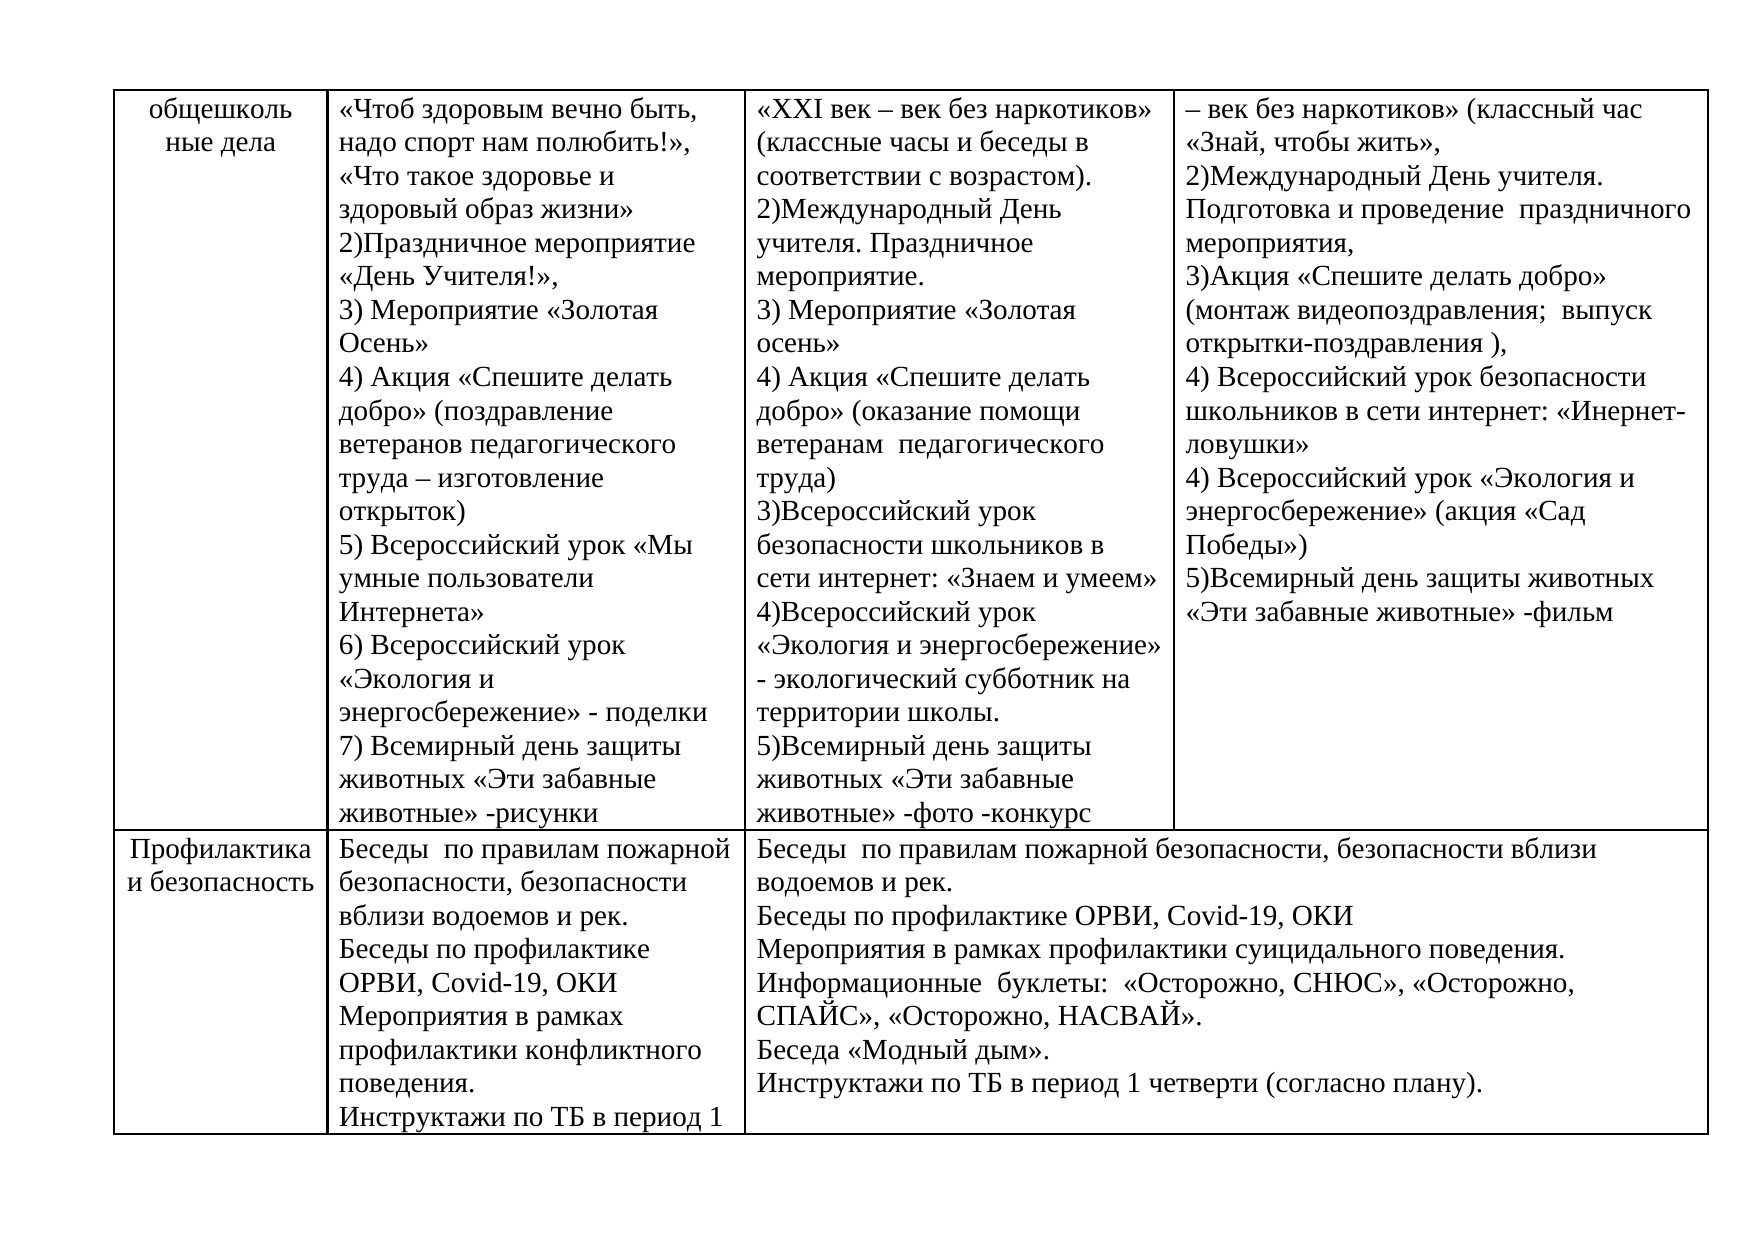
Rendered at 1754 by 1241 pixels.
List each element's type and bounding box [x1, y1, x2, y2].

table_cell [1175, 91, 1707, 829]
table_cell [329, 831, 744, 1133]
table_cell [115, 831, 326, 1133]
table_cell [746, 91, 1173, 829]
table_cell [115, 91, 326, 829]
table_cell [746, 831, 1707, 1133]
table_cell [329, 91, 744, 829]
